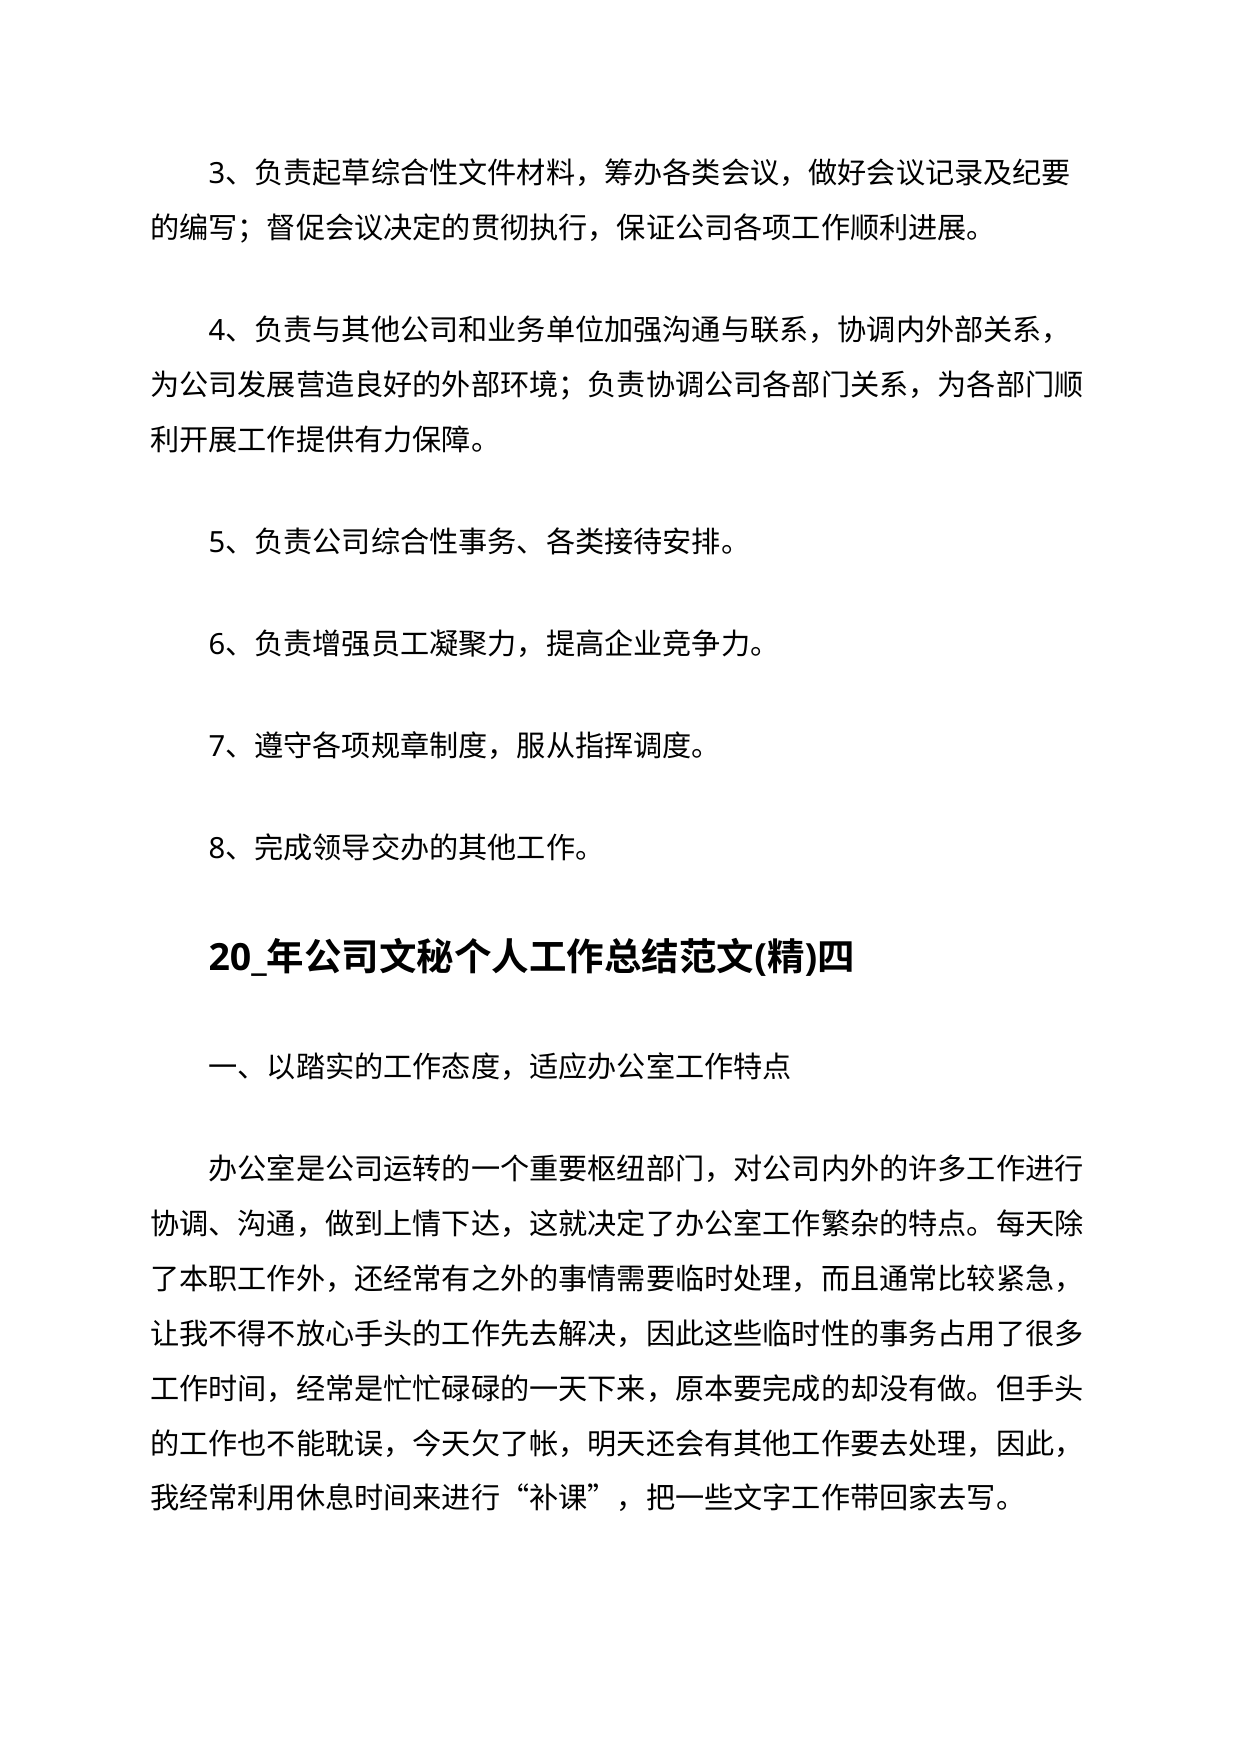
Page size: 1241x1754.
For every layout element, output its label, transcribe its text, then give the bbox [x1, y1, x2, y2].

text 7、遵守各项规章制度，服从指挥调度。 [150, 722, 1090, 765]
text 4、负责与其他公司和业务单位加强沟通与联系，协调内外部关系，为公司发展营造良好的外部环境；负责协调公司各部门关系，为各部门顺利开展工作提供有力保障。 [150, 307, 1090, 459]
text 8、完成领导交办的其他工作。 [150, 824, 1090, 867]
text 6、负责增强员工凝聚力，提高企业竞争力。 [150, 620, 1090, 663]
text 5、负责公司综合性事务、各类接待安排。 [150, 518, 1090, 561]
text 3、负责起草综合性文件材料，筹办各类会议，做好会议记录及纪要的编写；督促会议决定的贯彻执行，保证公司各项工作顺利进展。 [150, 150, 1090, 247]
text 20_年公司文秘个人工作总结范文(精)四 [150, 926, 1090, 981]
text 一、以踏实的工作态度，适应办公室工作特点 [150, 1044, 1090, 1086]
text 办公室是公司运转的一个重要枢纽部门，对公司内外的许多工作进行协调、沟通，做到上情下达，这就决定了办公室工作繁杂的特点。每天除了本职工作外，还经常有之外的事情需要临时处理，而且通常比较紧急，让我不得不放心手头的工作先去解决，因此这些临时性的事务占用了很多工作时间，经常是忙忙碌碌的一天下来，原本要完成的却没有做。但手头的工作也不能耽误，今天欠了帐，明天还会有其他工作要去处理，因此，我经常利用休息时间来进行“补课”，把一些文字工作带回家去写。 [150, 1146, 1090, 1517]
